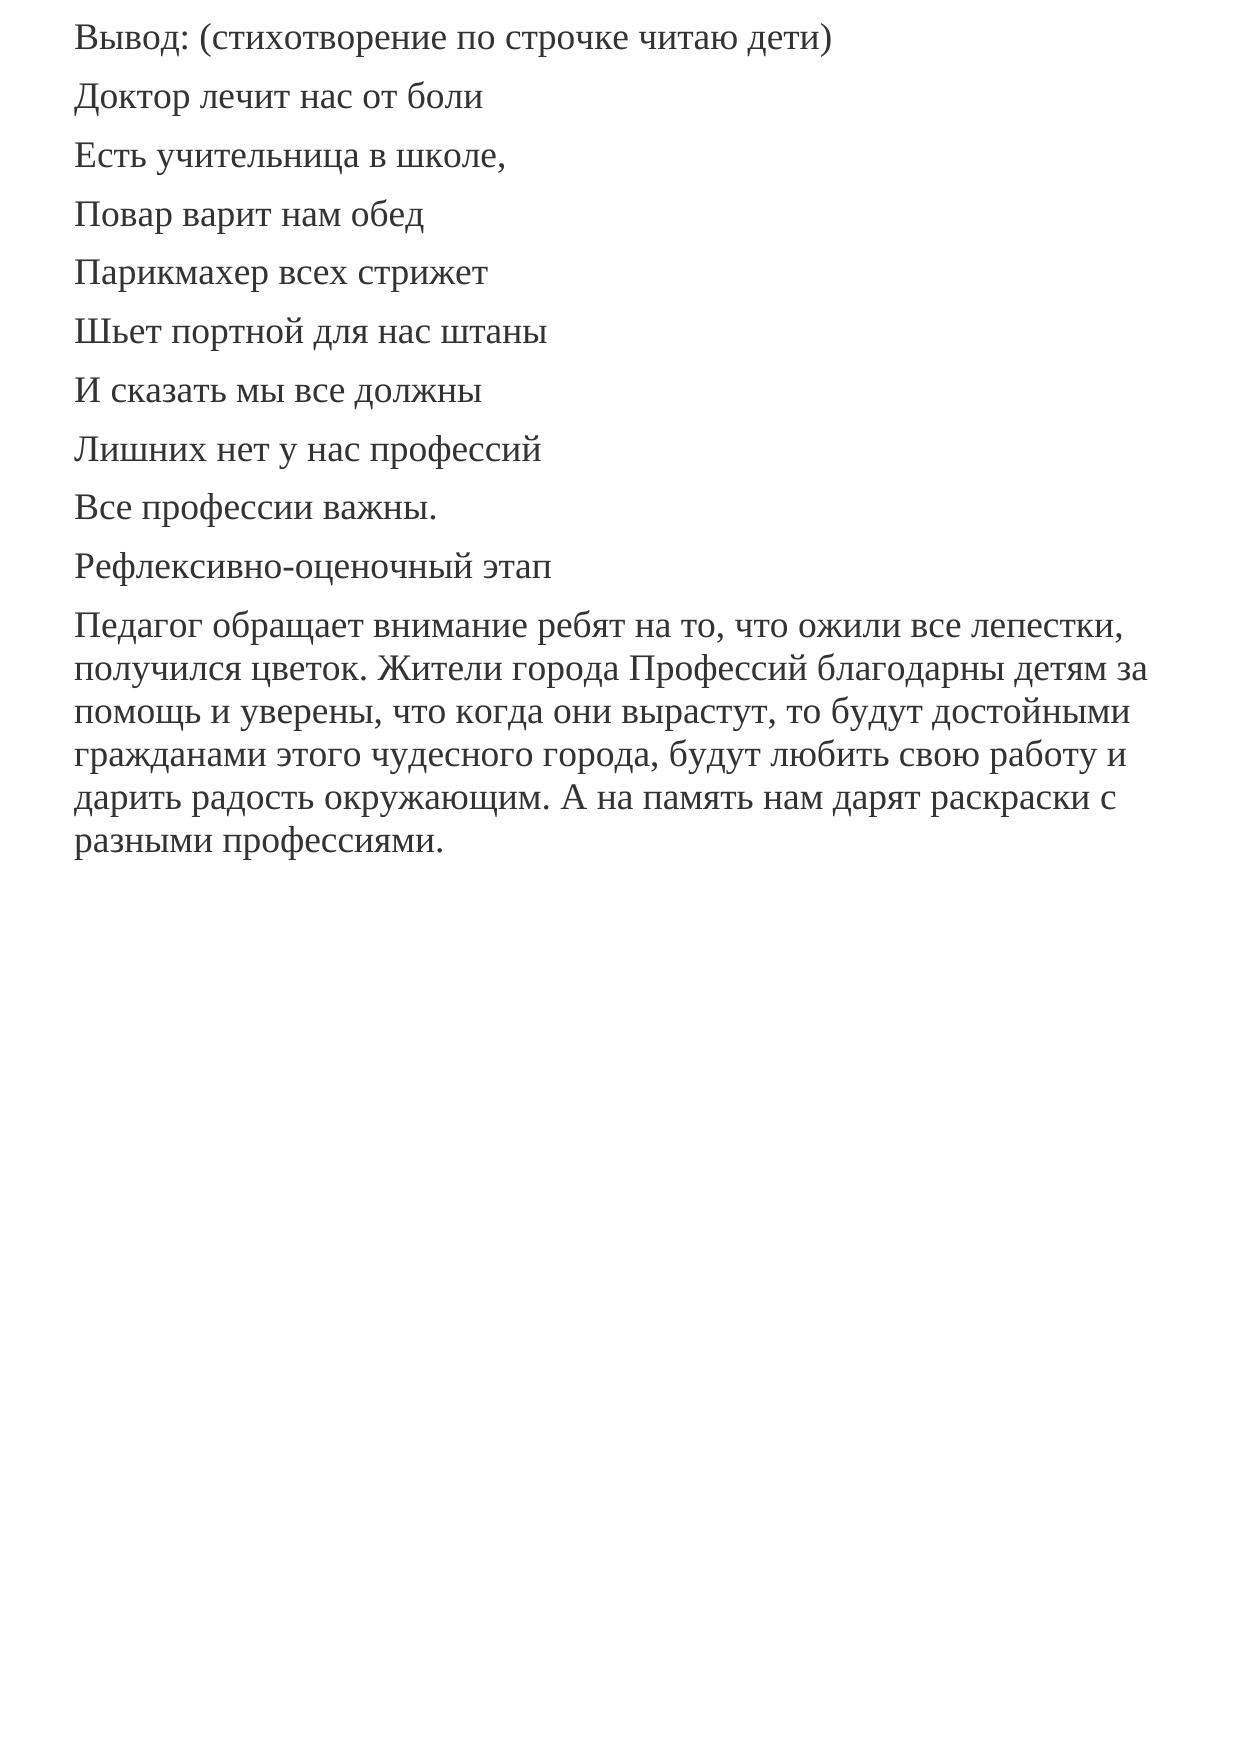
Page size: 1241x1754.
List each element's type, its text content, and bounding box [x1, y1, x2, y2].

text Все профессии важны. [74, 485, 1196, 528]
text Педагог обращает внимание ребят на то, что ожили все лепестки, получился цветок. Жители города Профессий благодарны детям за помощь и уверены, что когда они вырастут, то будут достойными гражданами этого чудесного города, будут любить свою работу и дарить радость окружающим. А на память нам дарят раскраски с разными профессиями. [74, 602, 1196, 861]
text Доктор лечит нас от боли [74, 73, 1196, 117]
text Рефлексивно-оценочный этап [74, 543, 1196, 587]
text Есть учительница в школе, [74, 132, 1196, 175]
text Повар варит нам обед [74, 191, 1196, 234]
text Вывод: (стихотворение по строчке читаю дети) [74, 15, 1196, 58]
text И сказать мы все должны [74, 367, 1196, 410]
text Лишних нет у нас профессий [74, 426, 1196, 469]
text Парикмахер всех стрижет [74, 250, 1196, 293]
text Шьет портной для нас штаны [74, 308, 1196, 352]
